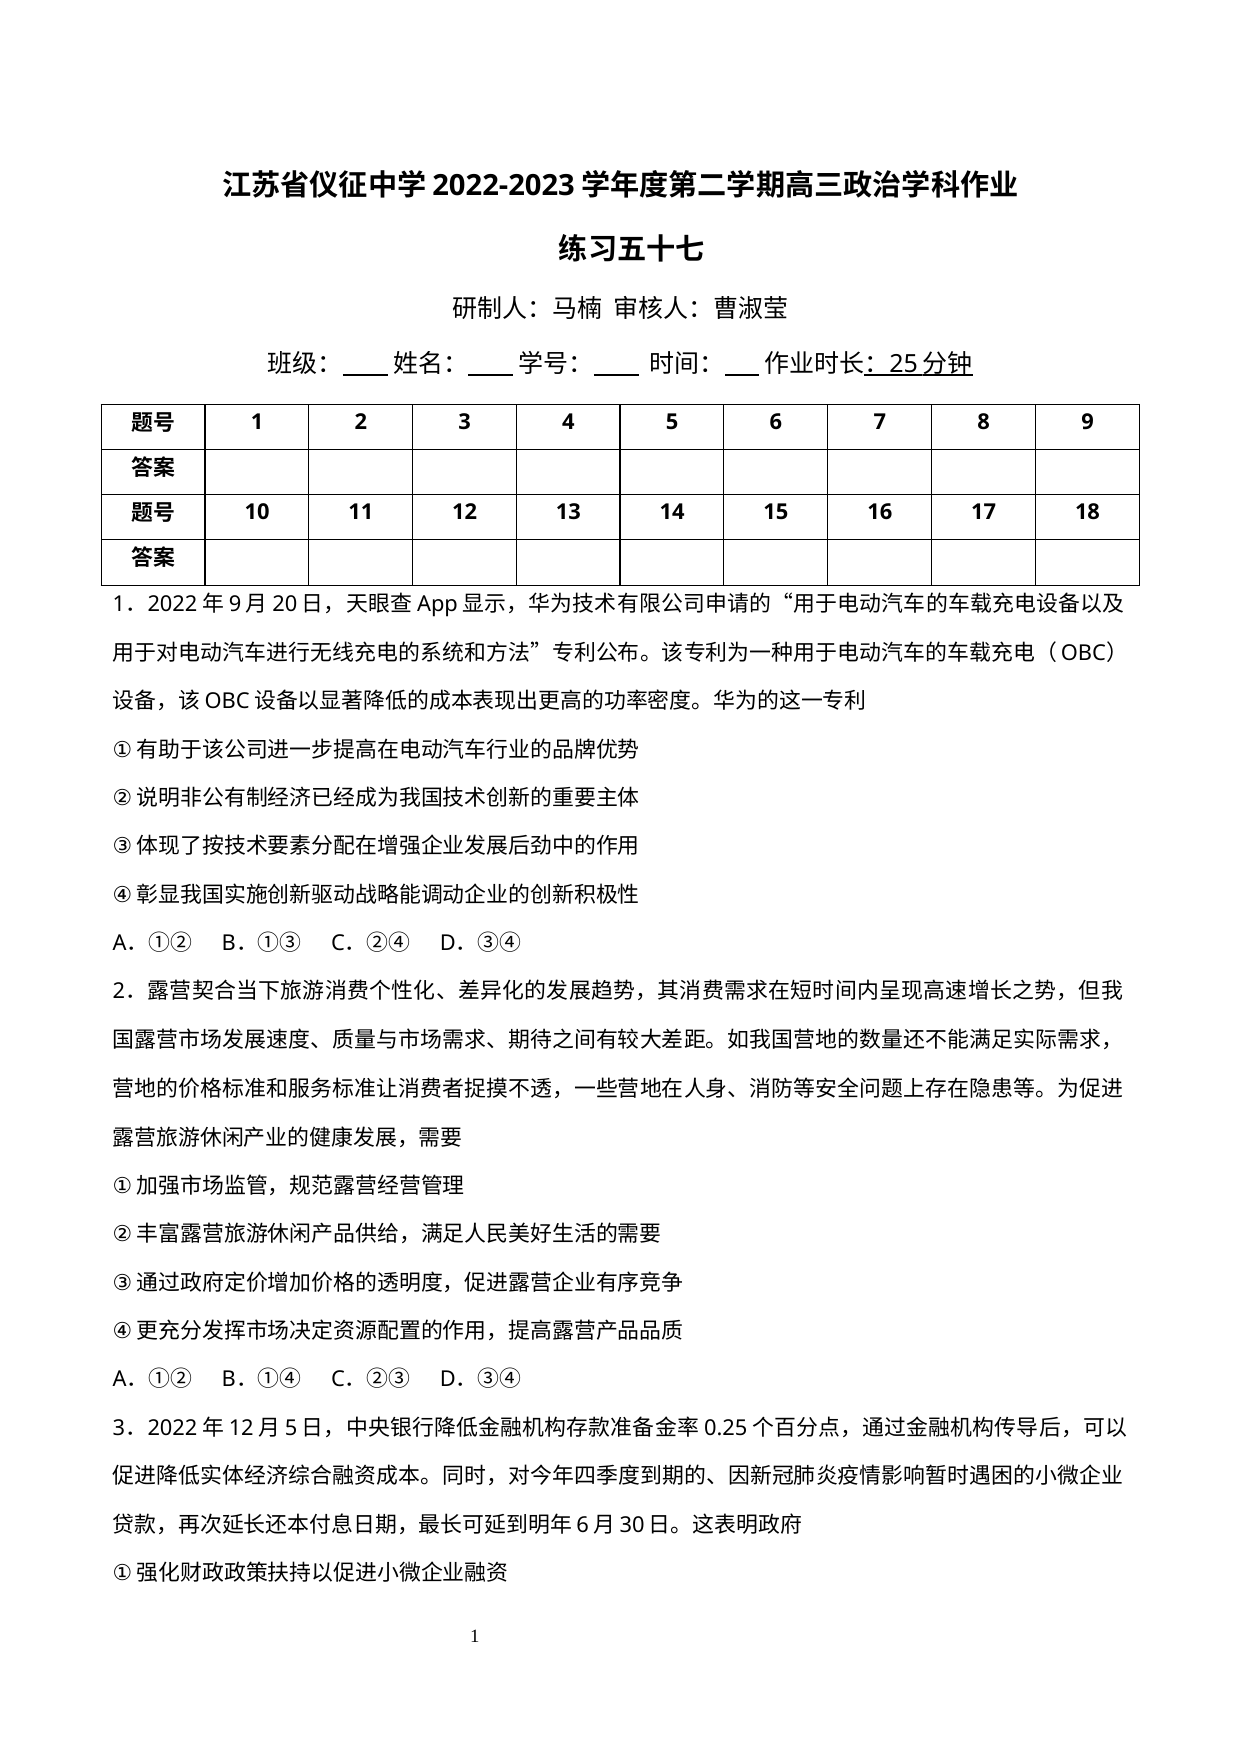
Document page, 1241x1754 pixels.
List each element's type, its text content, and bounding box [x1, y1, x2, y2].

table_cell [309, 540, 412, 584]
table_header 题号 [102, 405, 204, 449]
table_cell [1036, 450, 1139, 494]
table_cell 11 [309, 495, 412, 539]
table_cell 14 [621, 495, 723, 539]
table_cell [724, 450, 827, 494]
text ①有助于该公司进一步提高在电动汽车行业的品牌优势 [112, 731, 1128, 764]
table_cell [621, 540, 723, 584]
text 练习五十七 [112, 226, 1128, 268]
text 研制人：马楠 审核人：曹淑莹 [112, 289, 1128, 325]
text ②丰富露营旅游休闲产品供给，满足人民美好生活的需要 [112, 1216, 1128, 1248]
table_cell 题号 [102, 495, 204, 539]
table_header 3 [413, 405, 516, 449]
text 江苏省仪征中学2022-2023学年度第二学期高三政治学科作业 [112, 162, 1128, 204]
table_cell 16 [828, 495, 931, 539]
text 2．露营契合当下旅游消费个性化、差异化的发展趋势，其消费需求在短时间内呈现高速增长之势，但我国露营市场发展速度、质量与市场需求、期待之间有较大差距。如我国营地的数量还不能满足实际需求，营地的价格标准和服务标准让消费者捉摸不透，一些营地在人身、消防等安全问题上存在隐患等。为促进露营旅游休闲产业的健康发展，需要 [112, 973, 1128, 1152]
table_cell 答案 [102, 450, 204, 494]
table_cell 18 [1036, 495, 1139, 539]
table_header 2 [309, 405, 412, 449]
table_cell [724, 540, 827, 584]
table_header 5 [621, 405, 723, 449]
text A．①② B．①④ C．②③ D．③④ [112, 1361, 1128, 1393]
table_cell [932, 450, 1035, 494]
table_cell [413, 450, 516, 494]
table_cell [1036, 540, 1139, 584]
table_cell 12 [413, 495, 516, 539]
table_header 9 [1036, 405, 1139, 449]
text A．①② B．①③ C．②④ D．③④ [112, 925, 1128, 957]
table_cell 15 [724, 495, 827, 539]
table_cell 17 [932, 495, 1035, 539]
table_cell [828, 540, 931, 584]
table_cell [517, 540, 619, 584]
table_cell [206, 540, 308, 584]
table_cell [309, 450, 412, 494]
table_cell [206, 450, 308, 494]
table_cell [621, 450, 723, 494]
table_header 6 [724, 405, 827, 449]
table_cell 13 [517, 495, 619, 539]
table_cell 10 [206, 495, 308, 539]
text 班级： 姓名： 学号： 时间： 作业时长：25分钟 [112, 343, 1128, 379]
table_cell [517, 450, 619, 494]
text ③通过政府定价增加价格的透明度，促进露营企业有序竞争 [112, 1264, 1128, 1297]
table_header 4 [517, 405, 619, 449]
table_cell [413, 540, 516, 584]
text ④彰显我国实施创新驱动战略能调动企业的创新积极性 [112, 876, 1128, 909]
table_header 1 [206, 405, 308, 449]
table_cell [932, 540, 1035, 584]
text 1．2022年9月20日，天眼查App显示，华为技术有限公司申请的“用于电动汽车的车载充电设备以及用于对电动汽车进行无线充电的系统和方法”专利公布。该专利为一种用于电动汽车的车载充电（OBC）设备，该OBC设备以显著降低的成本表现出更高的功率密度。华为的这一专利 [112, 586, 1128, 716]
text ②说明非公有制经济已经成为我国技术创新的重要主体 [112, 780, 1128, 812]
table_header 7 [828, 405, 931, 449]
text ③体现了按技术要素分配在增强企业发展后劲中的作用 [112, 828, 1128, 861]
text ①加强市场监管，规范露营经营管理 [112, 1168, 1128, 1200]
table_cell 答案 [102, 540, 204, 584]
text ④更充分发挥市场决定资源配置的作用，提高露营产品品质 [112, 1313, 1128, 1345]
table_cell [828, 450, 931, 494]
text ①强化财政政策扶持以促进小微企业融资 [112, 1555, 1128, 1588]
text 3．2022年12月5日，中央银行降低金融机构存款准备金率0.25个百分点，通过金融机构传导后，可以促进降低实体经济综合融资成本。同时，对今年四季度到期的、因新冠肺炎疫情影响暂时遇困的小微企业贷款，再次延长还本付息日期，最长可延到明年6月30日。这表明政府 [112, 1409, 1128, 1539]
table_header 8 [932, 405, 1035, 449]
